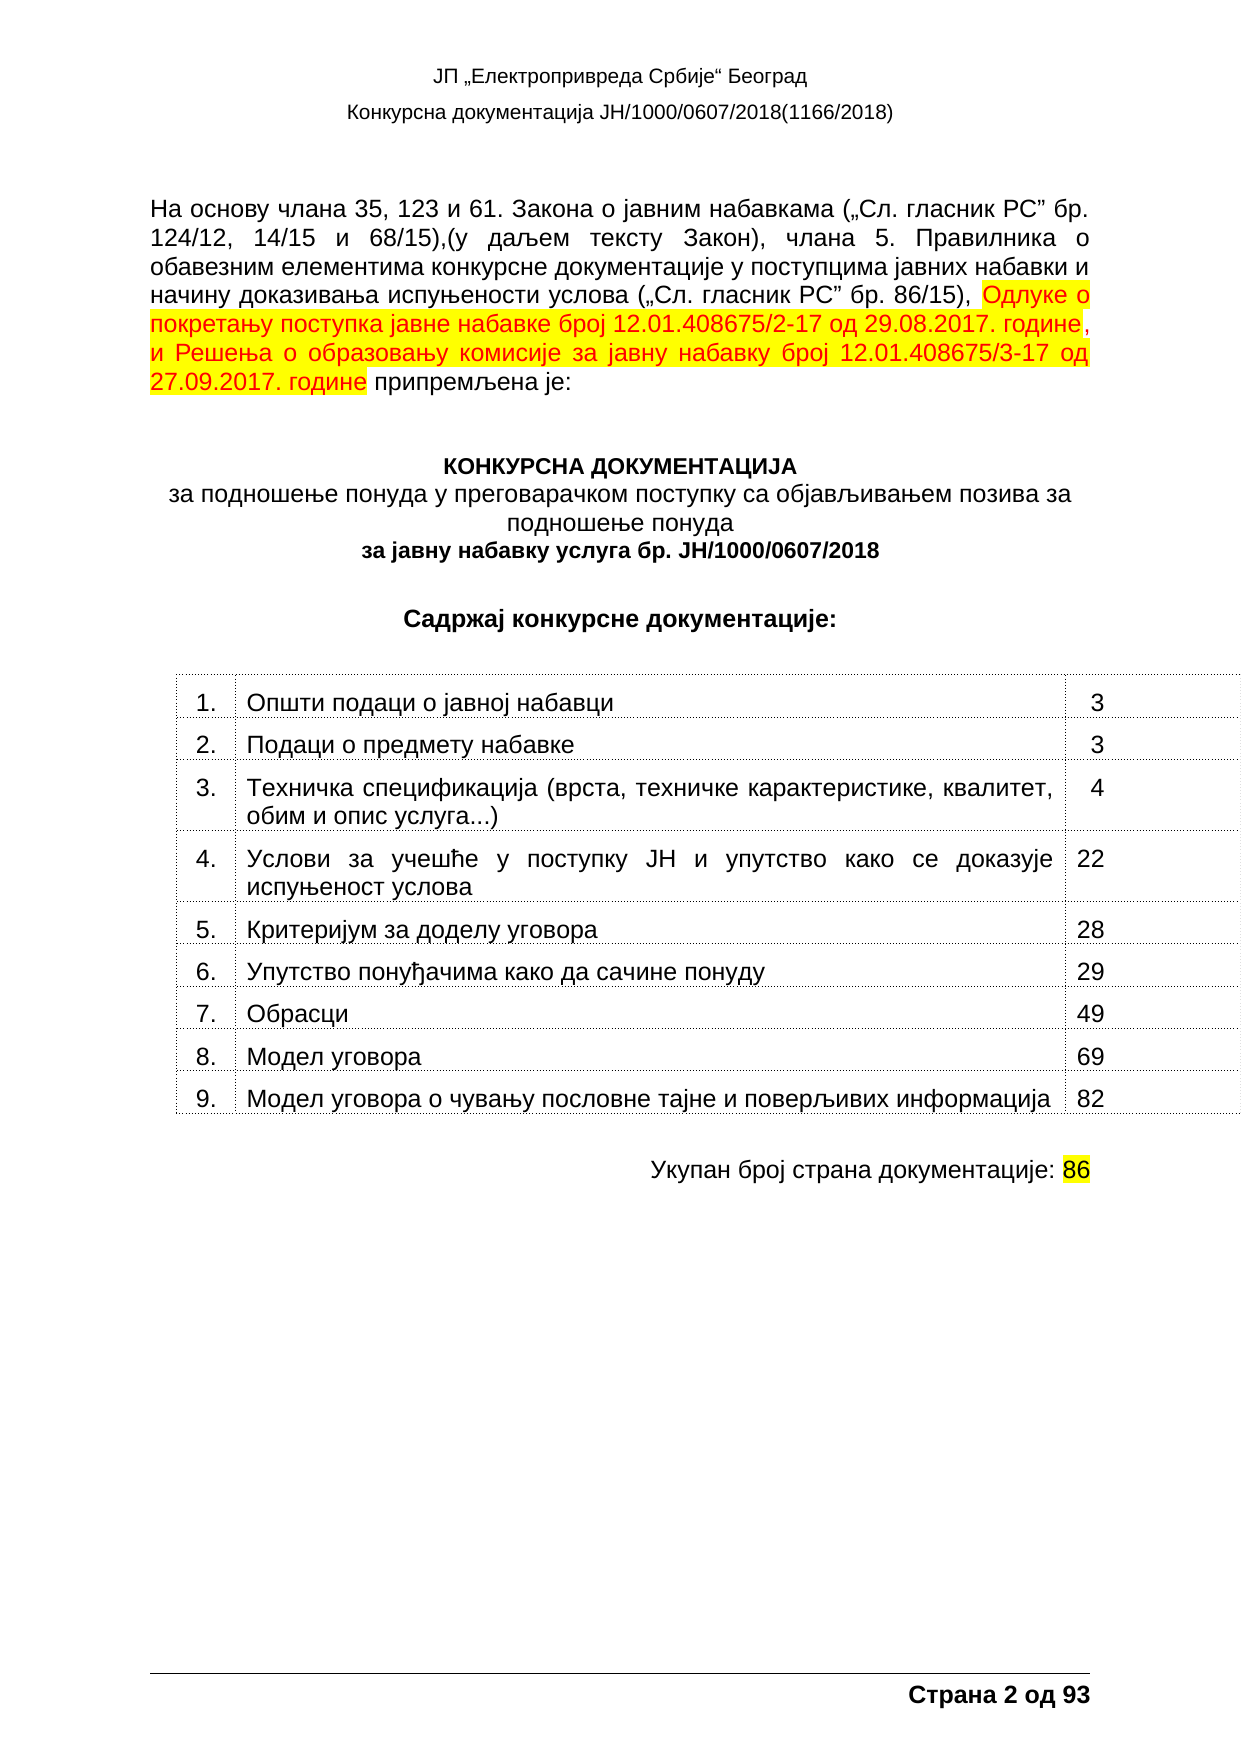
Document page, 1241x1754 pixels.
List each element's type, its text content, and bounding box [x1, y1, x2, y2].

table_cell 4. [177, 830, 235, 901]
text КОНКУРСНА ДОКУМЕНТАЦИЈА [150, 453, 1090, 479]
table_cell Модел уговора [235, 1028, 1065, 1070]
table_cell 6. [177, 943, 235, 986]
table_cell 8. [177, 1028, 235, 1070]
table_cell 69 [1065, 1028, 1240, 1070]
table_cell Обрасци [235, 986, 1065, 1028]
text за подношење понуда у преговарачком поступку са објављивањем позива за подношење понуда [150, 479, 1090, 537]
table_cell Услови за учешће у поступку ЈН и упутство како се доказује испуњеност услова [235, 830, 1065, 901]
text за јавну набавку услуга бр. ЈН/1000/0607/2018 [150, 537, 1090, 563]
table_cell 7. [177, 986, 235, 1028]
table_cell 82 [1065, 1070, 1240, 1112]
table_cell 5. [177, 901, 235, 943]
table_cell Подаци о предмету набавке [235, 717, 1065, 759]
table_cell Упутство понуђачима како да сачине понуду [235, 943, 1065, 986]
table_cell 4 [1065, 759, 1240, 830]
table_header 1. [177, 674, 235, 717]
table_header Општи подаци о јавној набавци [235, 674, 1065, 717]
table_cell 29 [1065, 943, 1240, 986]
table_cell 49 [1065, 986, 1240, 1028]
table_cell 3 [1065, 717, 1240, 759]
text На основу члана 35, 123 и 61. Закона о јавним набавкама („Сл. гласник РС” бр. 124/12, 14/15 и 68/15),(у даљем тексту Закон), члана 5. Правилника о обавезним елементима конкурсне документације у поступцима јавних набавки и начину доказивања испуњености услова („Сл. гласник РС” бр. 86/15), Одлуке о покретању поступка јавне набавке број 12.01.408675/2-17 од 29.08.2017. године, и Решења о образовању комисије за јавну набавку број 12.01.408675/3-17 од 27.09.2017. године припремљена је: [150, 194, 1090, 309]
table_cell 3. [177, 759, 235, 830]
table_cell Модел уговора о чувању пословне тајне и поверљивих информација [235, 1070, 1065, 1112]
table_cell Техничка спецификација (врста, техничке карактеристике, квалитет, обим и опис услуга...) [235, 759, 1065, 830]
title Садржај конкурсне документације: [150, 604, 1090, 633]
table_header 3 [1065, 674, 1240, 717]
table_cell 2. [177, 717, 235, 759]
text Укупан број страна документације: 86 [150, 1155, 1063, 1183]
table_cell Критеријум за доделу уговора [235, 901, 1065, 943]
table_cell 9. [177, 1070, 235, 1112]
table_cell 28 [1065, 901, 1240, 943]
table_cell 22 [1065, 830, 1240, 901]
